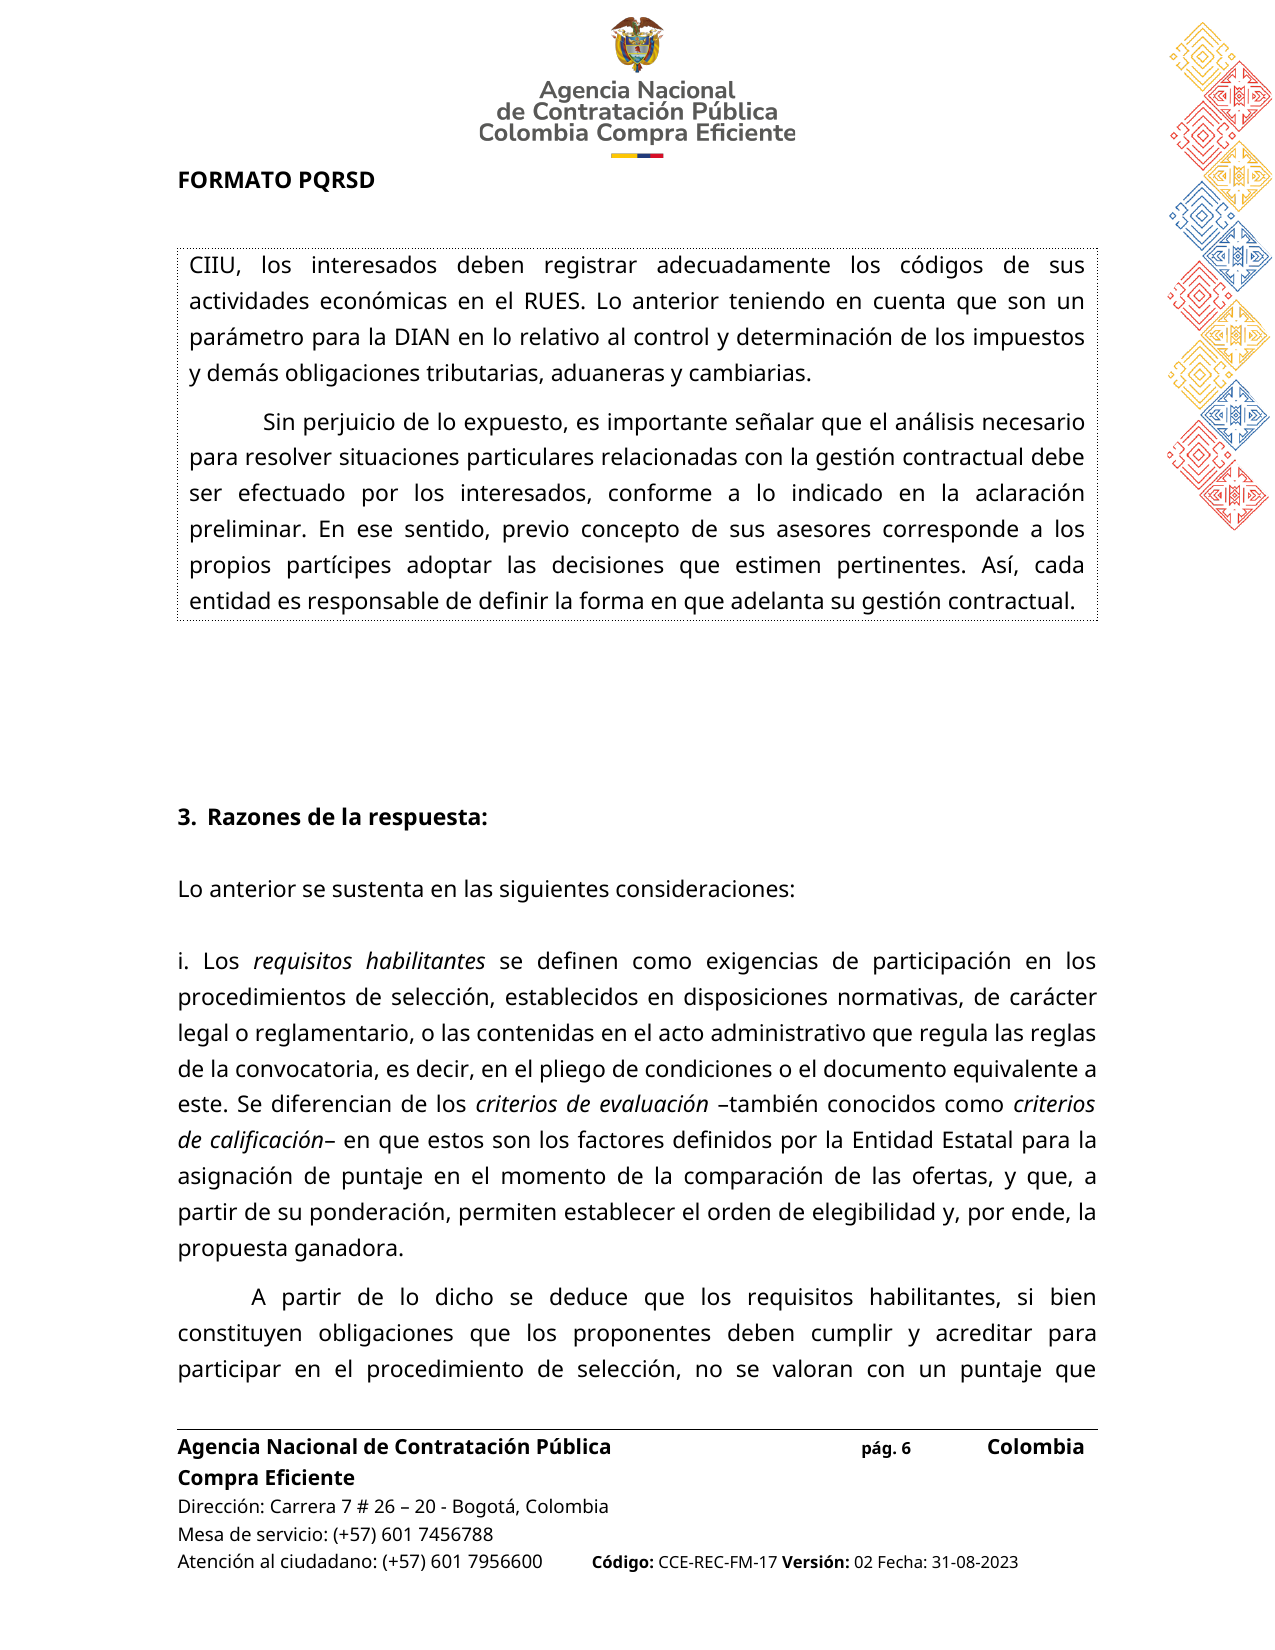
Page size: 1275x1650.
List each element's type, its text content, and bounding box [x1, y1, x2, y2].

picture [1165, 22, 1272, 528]
text i. Los requisitos habilitantes se definen como exigencias de participación en los procedimientos de selección, establecidos en disposiciones normativas, de carácter legal o reglamentario, o las contenidas en el acto administrativo que regula las reglas de la convocatoria, es decir, en el pliego de condiciones o el documento equivalente a este. Se diferencian de los criterios de evaluación –también conocidos como criterios de calificación– en que estos son los factores definidos por la Entidad Estatal para la asignación de puntaje en el momento de la comparación de las ofertas, y que, a partir de su ponderación, permiten establecer el orden de elegibilidad y, por ende, la propuesta ganadora. [177, 945, 1098, 1263]
list Razones de la respuesta: [177, 801, 1098, 832]
text Lo anterior se sustenta en las siguientes consideraciones: [177, 873, 1098, 904]
picture [479, 17, 796, 158]
